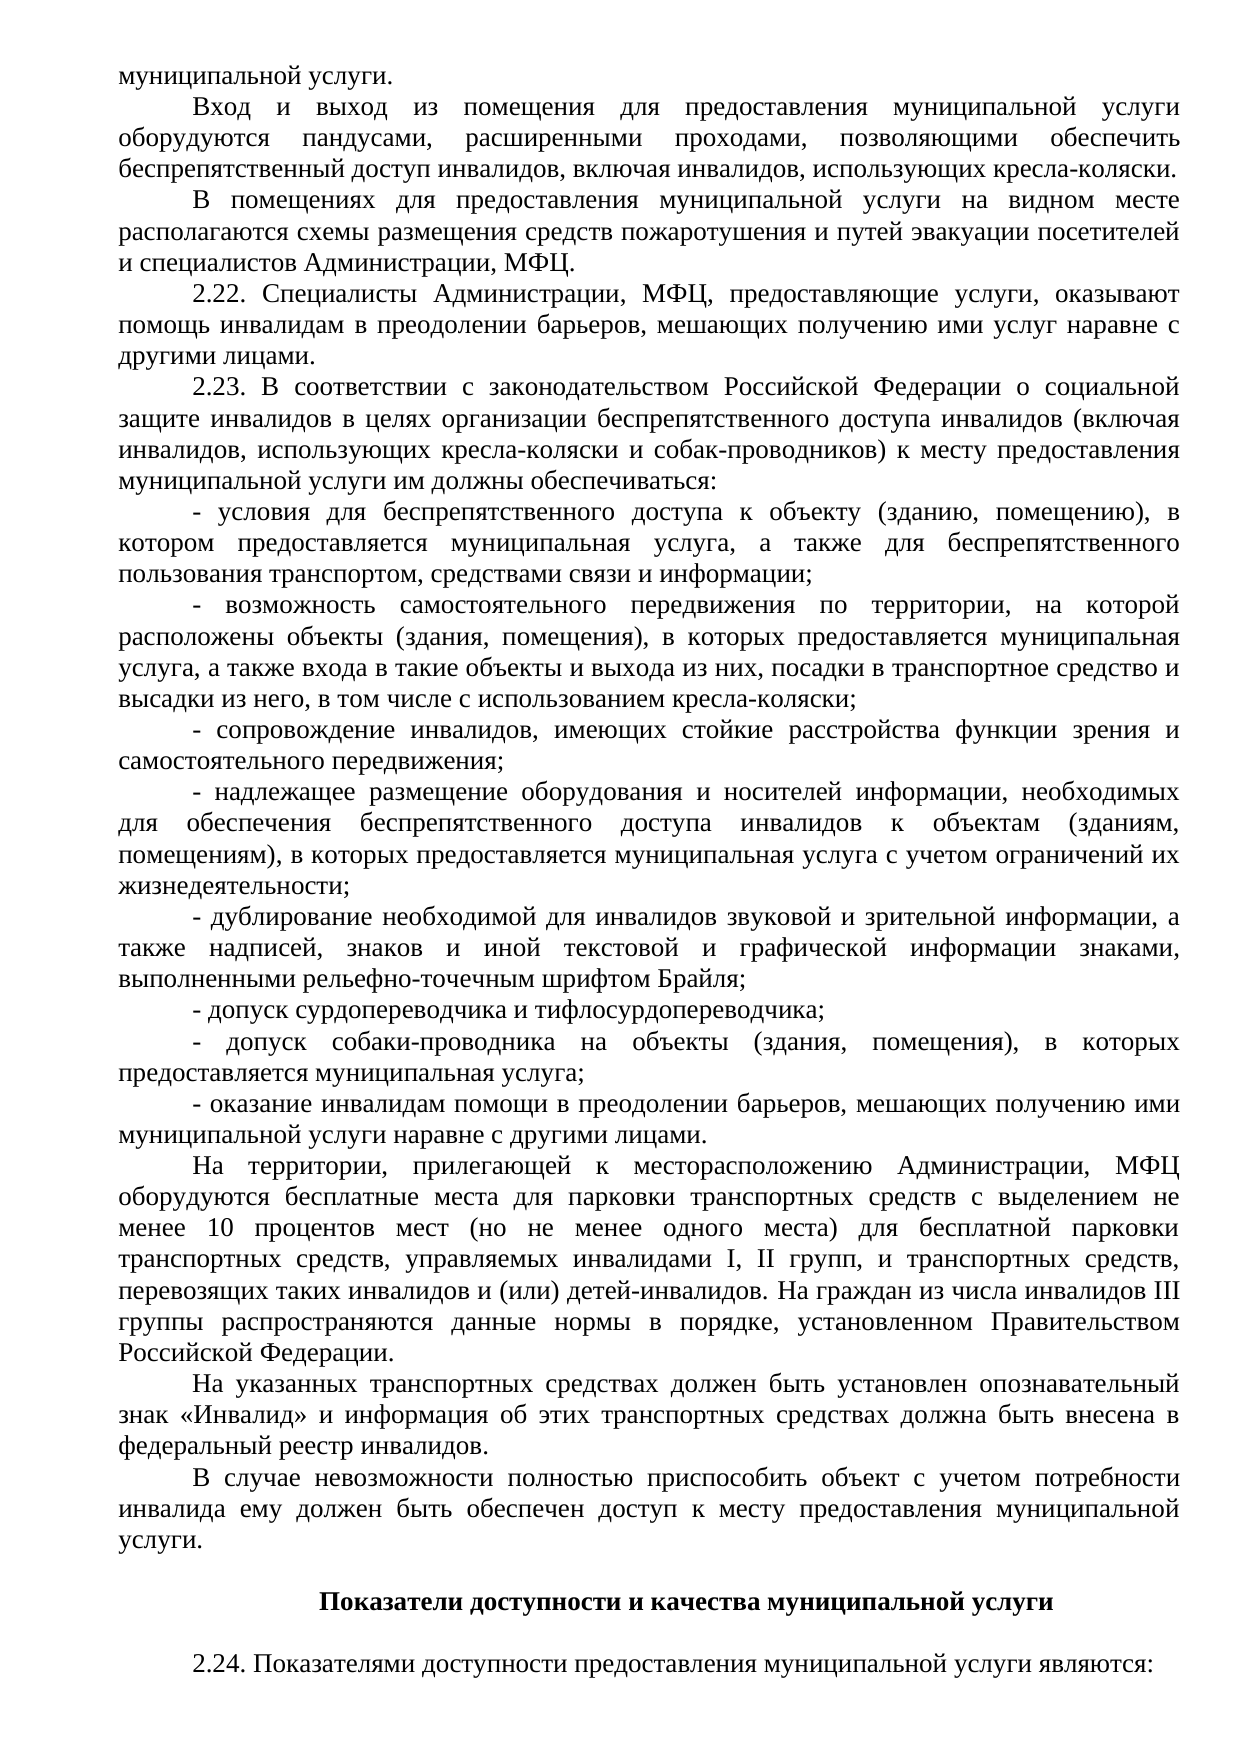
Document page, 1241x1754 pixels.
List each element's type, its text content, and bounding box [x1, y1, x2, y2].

text На территории, прилегающей к месторасположению Администрации, МФЦ оборудуются бесплатные места для парковки транспортных средств с выделением не менее 10 процентов мест (но не менее одного места) для бесплатной парковки транспортных средств, управляемых инвалидами I, II групп, и транспортных средств, перевозящих таких инвалидов и (или) детей-инвалидов. На граждан из числа инвалидов III группы распространяются данные нормы в порядке, установленном Правительством Российской Федерации. [118, 1149, 1181, 1367]
text 2.24. Показателями доступности предоставления муниципальной услуги являются: [118, 1647, 1181, 1679]
text Вход и выход из помещения для предоставления муниципальной услуги оборудуются пандусами, расширенными проходами, позволяющими обеспечить беспрепятственный доступ инвалидов, включая инвалидов, использующих кресла-коляски. [118, 90, 1181, 184]
text 2.23. В соответствии с законодательством Российской Федерации о социальной защите инвалидов в целях организации беспрепятственного доступа инвалидов (включая инвалидов, использующих кресла-коляски и собак-проводников) к месту предоставления муниципальной услуги им должны обеспечиваться: [118, 371, 1181, 495]
text - допуск сурдопереводчика и тифлосурдопереводчика; [118, 993, 1181, 1024]
text - сопровождение инвалидов, имеющих стойкие расстройства функции зрения и самостоятельного передвижения; [118, 713, 1181, 775]
text - дублирование необходимой для инвалидов звуковой и зрительной информации, а также надписей, знаков и иной текстовой и графической информации знаками, выполненными рельефно-точечным шрифтом Брайля; [118, 900, 1181, 993]
text - надлежащее размещение оборудования и носителей информации, необходимых для обеспечения беспрепятственного доступа инвалидов к объектам (зданиям, помещениям), в которых предоставляется муниципальная услуга с учетом ограничений их жизнедеятельности; [118, 775, 1181, 900]
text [118, 59, 1181, 90]
text В случае невозможности полностью приспособить объект с учетом потребности инвалида ему должен быть обеспечен доступ к месту предоставления муниципальной услуги. [118, 1461, 1181, 1554]
text - условия для беспрепятственного доступа к объекту (зданию, помещению), в котором предоставляется муниципальная услуга, а также для беспрепятственного пользования транспортом, средствами связи и информации; [118, 495, 1181, 588]
text 2.22. Специалисты Администрации, МФЦ, предоставляющие услуги, оказывают помощь инвалидам в преодолении барьеров, мешающих получению ими услуг наравне с другими лицами. [118, 277, 1181, 371]
text Показатели доступности и качества муниципальной услуги [118, 1585, 1181, 1616]
text - возможность самостоятельного передвижения по территории, на которой расположены объекты (здания, помещения), в которых предоставляется муниципальная услуга, а также входа в такие объекты и выхода из них, посадки в транспортное средство и высадки из него, в том числе с использованием кресла-коляски; [118, 588, 1181, 713]
text - допуск собаки-проводника на объекты (здания, помещения), в которых предоставляется муниципальная услуга; [118, 1024, 1181, 1087]
text - оказание инвалидам помощи в преодолении барьеров, мешающих получению ими муниципальной услуги наравне с другими лицами. [118, 1087, 1181, 1149]
text На указанных транспортных средствах должен быть установлен опознавательный знак «Инвалид» и информация об этих транспортных средствах должна быть внесена в федеральный реестр инвалидов. [118, 1367, 1181, 1461]
text В помещениях для предоставления муниципальной услуги на видном месте располагаются схемы размещения средств пожаротушения и путей эвакуации посетителей и специалистов Администрации, МФЦ. [118, 184, 1181, 277]
